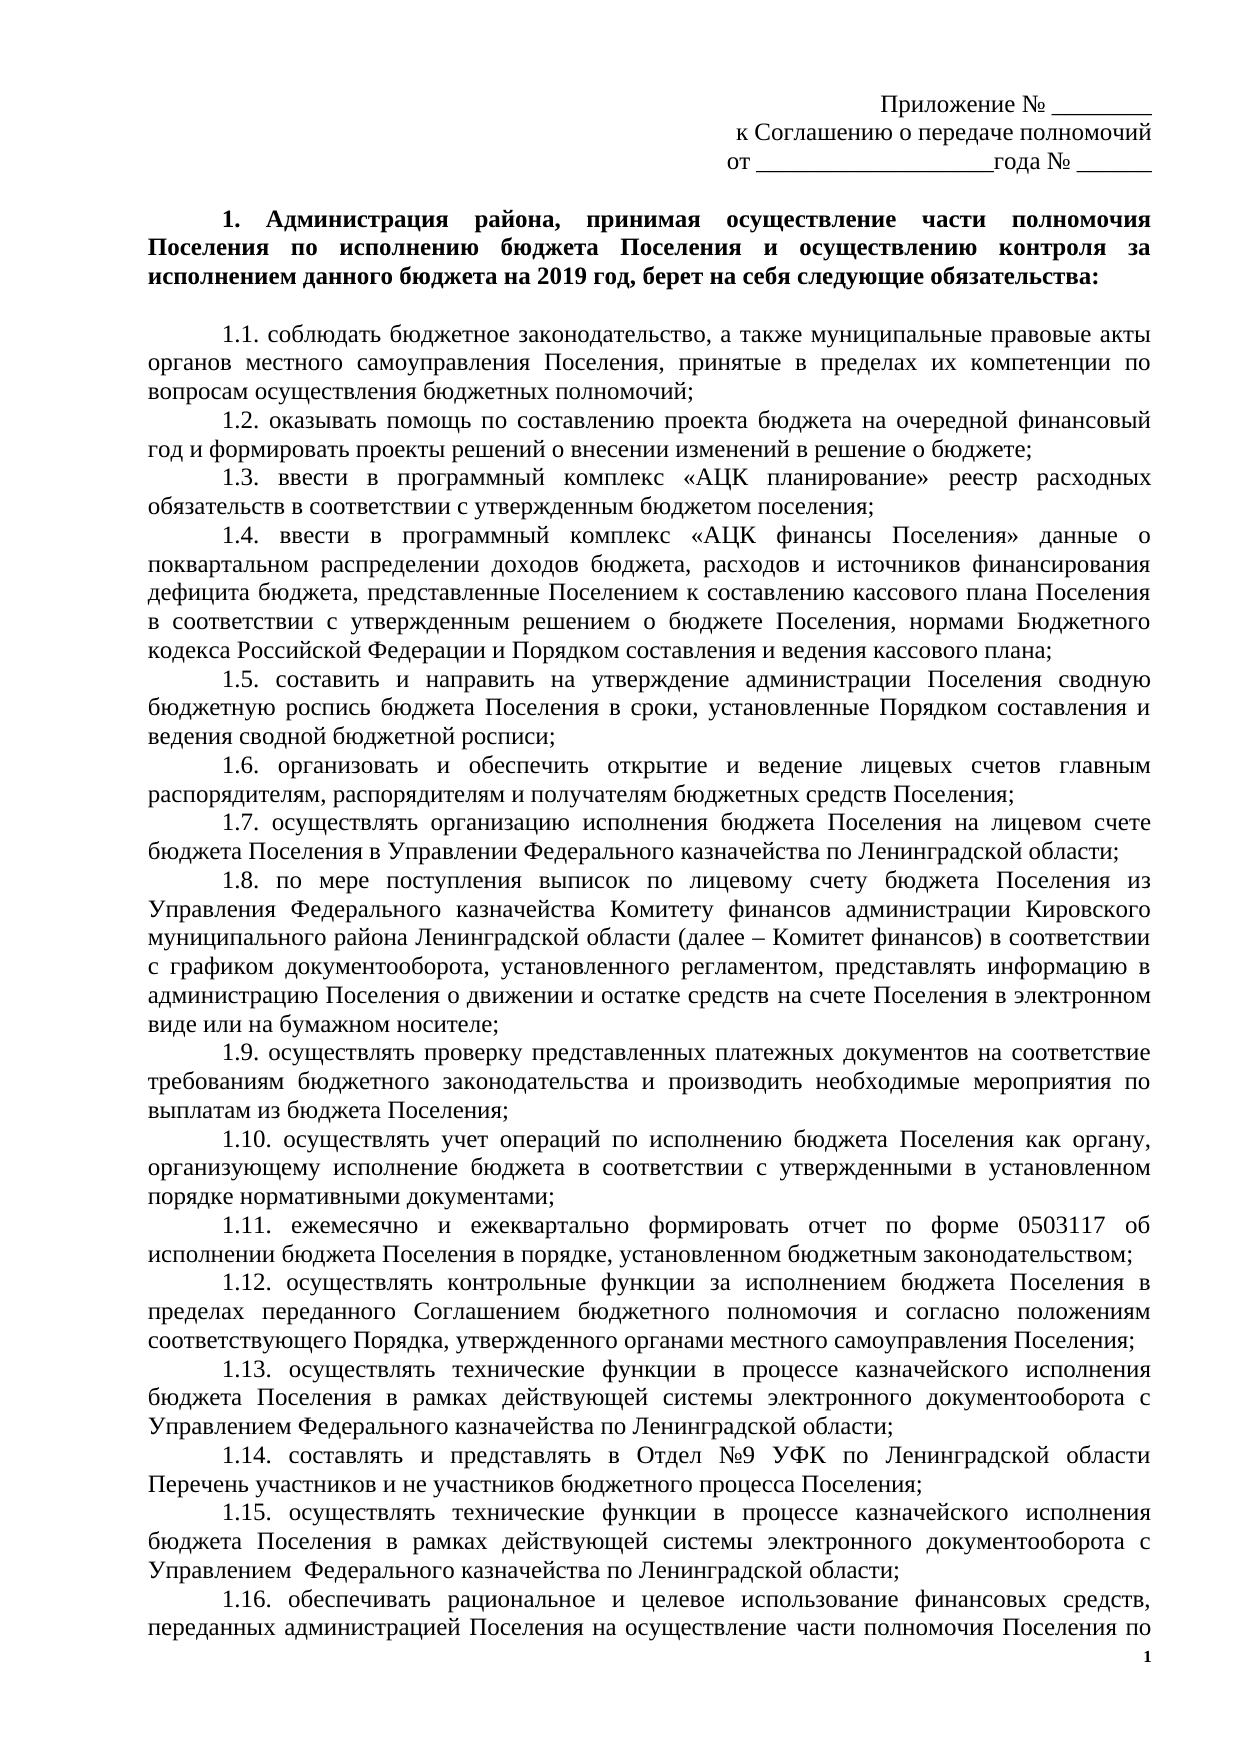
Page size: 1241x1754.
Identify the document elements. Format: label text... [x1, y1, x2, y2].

text 1.2. оказывать помощь по составлению проекта бюджета на очередной финансовый год и формировать проекты решений о внесении изменений в решение о бюджете; [148, 405, 1152, 462]
text от ___________________года № ______ [118, 146, 1152, 175]
text 1. Администрация района, принимая осуществление части полномочия Поселения по исполнению бюджета Поселения и осуществлению контроля за исполнением данного бюджета на 2019 год, берет на себя следующие обязательства: [148, 204, 1152, 290]
text 1.6. организовать и обеспечить открытие и ведение лицевых счетов главным распорядителям, распорядителям и получателям бюджетных средств Поселения; [148, 750, 1152, 807]
text 1.13. осуществлять технические функции в процессе казначейского исполнения бюджета Поселения в рамках действующей системы электронного документооборота с Управлением Федерального казначейства по Ленинградской области; [148, 1354, 1152, 1440]
text 1.15. осуществлять технические функции в процессе казначейского исполнения бюджета Поселения в рамках действующей системы электронного документооборота с Управлением Федерального казначейства по Ленинградской области; [148, 1497, 1152, 1584]
text 1.7. осуществлять организацию исполнения бюджета Поселения на лицевом счете бюджета Поселения в Управлении Федерального казначейства по Ленинградской области; [148, 807, 1152, 865]
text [148, 1584, 1152, 1641]
text 1.14. составлять и представлять в Отдел №9 УФК по Ленинградской области Перечень участников и не участников бюджетного процесса Поселения; [148, 1440, 1152, 1497]
text 1.3. ввести в программный комплекс «АЦК планирование» реестр расходных обязательств в соответствии с утвержденным бюджетом поселения; [148, 462, 1152, 520]
text 1.11. ежемесячно и ежеквартально формировать отчет по форме 0503117 об исполнении бюджета Поселения в порядке, установленном бюджетным законодательством; [148, 1210, 1152, 1267]
text 1.5. составить и направить на утверждение администрации Поселения сводную бюджетную роспись бюджета Поселения в сроки, установленные Порядком составления и ведения сводной бюджетной росписи; [148, 664, 1152, 750]
text 1.8. по мере поступления выписок по лицевому счету бюджета Поселения из Управления Федерального казначейства Комитету финансов администрации Кировского муниципального района Ленинградской области (далее – Комитет финансов) в соответствии с графиком документооборота, установленного регламентом, представлять информацию в администрацию Поселения о движении и остатке средств на счете Поселения в электронном виде или на бумажном носителе; [148, 865, 1152, 1037]
text 1.1. соблюдать бюджетное законодательство, а также муниципальные правовые акты органов местного самоуправления Поселения, принятые в пределах их компетенции по вопросам осуществления бюджетных полномочий; [148, 319, 1152, 405]
text 1.12. осуществлять контрольные функции за исполнением бюджета Поселения в пределах переданного Соглашением бюджетного полномочия и согласно положениям соответствующего Порядка, утвержденного органами местного самоуправления Поселения; [148, 1267, 1152, 1354]
text к Соглашению о передаче полномочий [148, 117, 1152, 146]
text Приложение № ________ [148, 89, 1152, 117]
text 1.4. ввести в программный комплекс «АЦК финансы Поселения» данные о поквартальном распределении доходов бюджета, расходов и источников финансирования дефицита бюджета, представленные Поселением к составлению кассового плана Поселения в соответствии с утвержденным решением о бюджете Поселения, нормами Бюджетного кодекса Российской Федерации и Порядком составления и ведения кассового плана; [148, 520, 1152, 664]
text 1.10. осуществлять учет операций по исполнению бюджета Поселения как органу, организующему исполнение бюджета в соответствии с утвержденными в установленном порядке нормативными документами; [148, 1124, 1152, 1210]
text 1.9. осуществлять проверку представленных платежных документов на соответствие требованиям бюджетного законодательства и производить необходимые мероприятия по выплатам из бюджета Поселения; [148, 1037, 1152, 1124]
